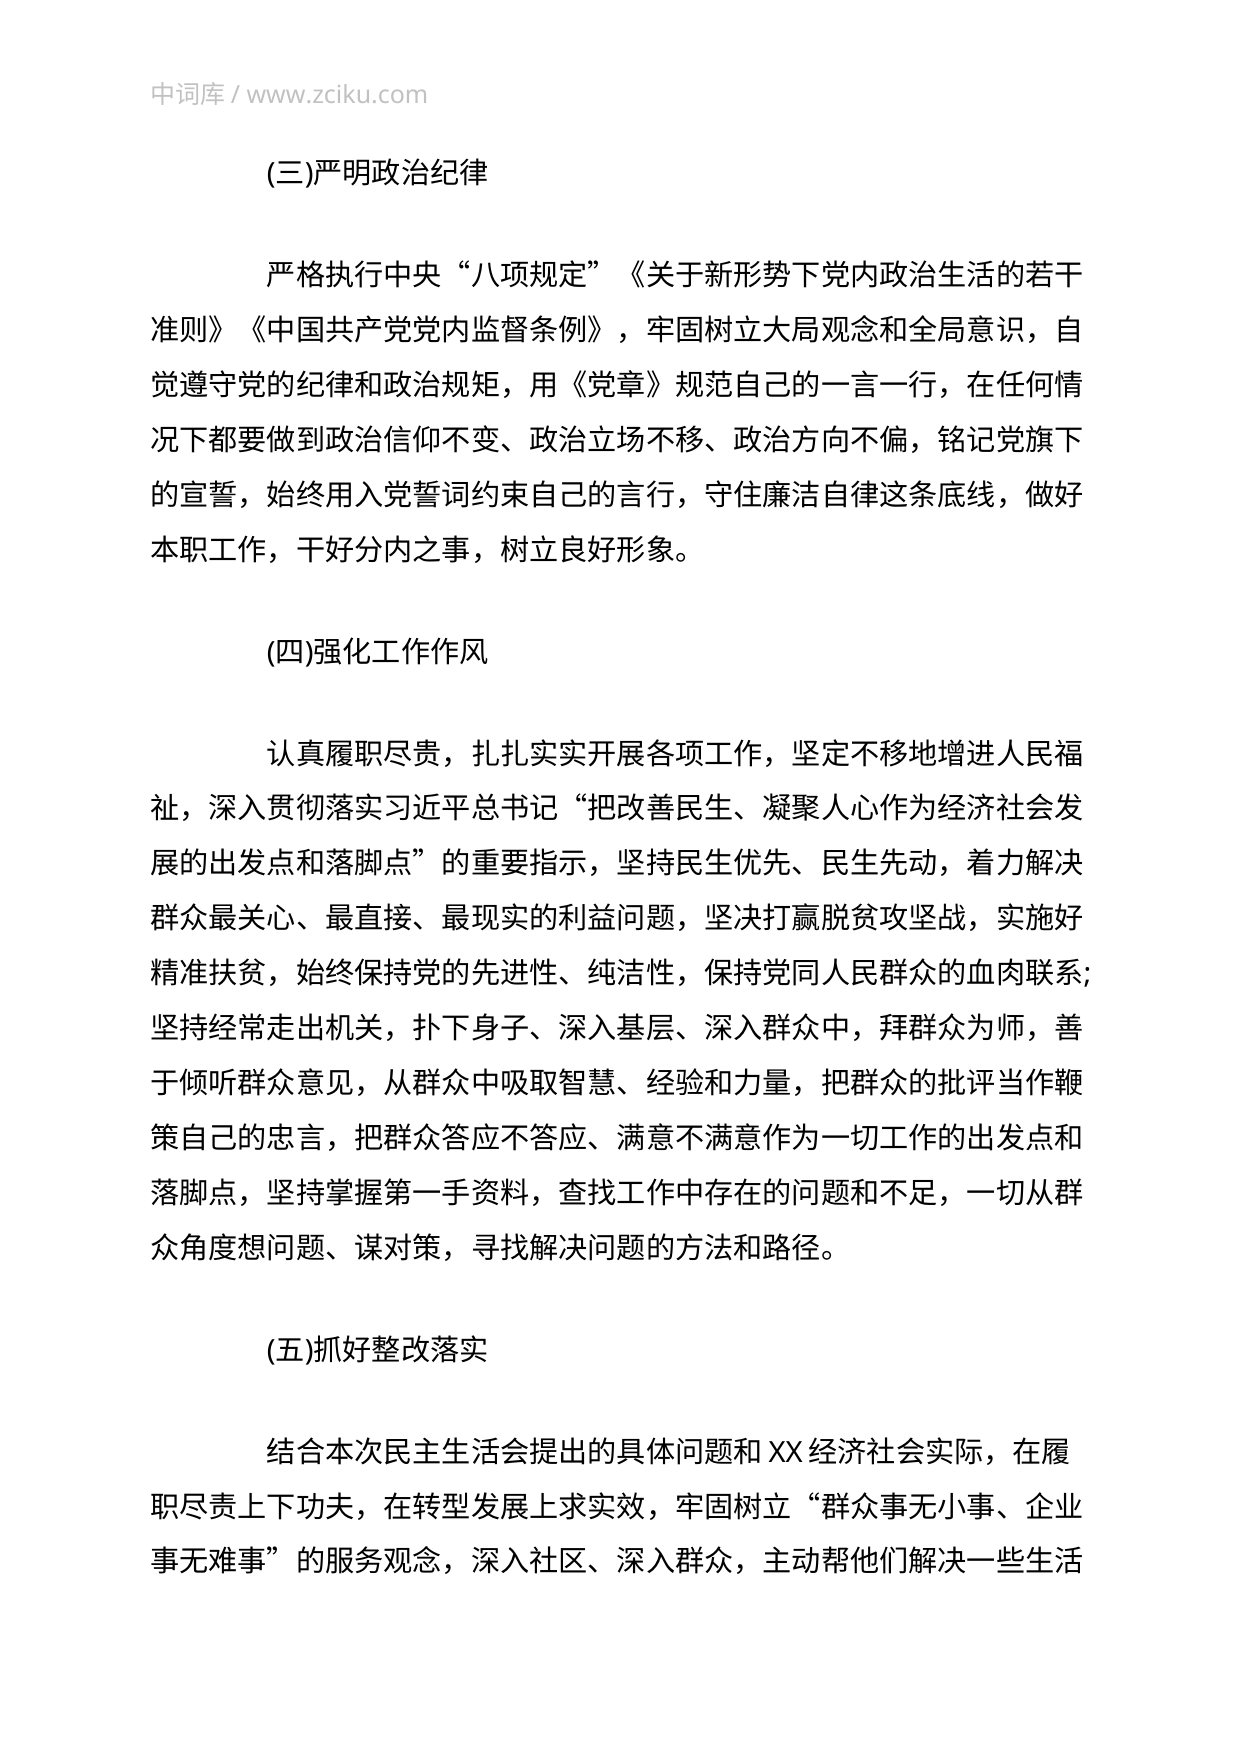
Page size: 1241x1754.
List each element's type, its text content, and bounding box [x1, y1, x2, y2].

text 严格执行中央“八项规定”《关于新形势下党内政治生活的若干准则》《中国共产党党内监督条例》，牢固树立大局观念和全局意识，自觉遵守党的纪律和政治规矩，用《党章》规范自己的一言一行，在任何情况下都要做到政治信仰不变、政治立场不移、政治方向不偏，铭记党旗下的宣誓，始终用入党誓词约束自己的言行，守住廉洁自律这条底线，做好本职工作，干好分内之事，树立良好形象。 [150, 252, 1090, 569]
text (五)抓好整改落实 [150, 1326, 1090, 1368]
text (四)强化工作作风 [150, 628, 1090, 671]
text 认真履职尽贵，扎扎实实开展各项工作，坚定不移地增进人民福祉，深入贯彻落实习近平总书记“把改善民生、凝聚人心作为经济社会发展的出发点和落脚点”的重要指示，坚持民生优先、民生先动，着力解决群众最关心、最直接、最现实的利益问题，坚决打赢脱贫攻坚战，实施好精准扶贫，始终保持党的先进性、纯洁性，保持党同人民群众的血肉联系;坚持经常走出机关，扑下身子、深入基层、深入群众中，拜群众为师，善于倾听群众意见，从群众中吸取智慧、经验和力量，把群众的批评当作鞭策自己的忠言，把群众答应不答应、满意不满意作为一切工作的出发点和落脚点，坚持掌握第一手资料，查找工作中存在的问题和不足，一切从群众角度想问题、谋对策，寻找解决问题的方法和路径。 [150, 730, 1090, 1267]
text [150, 1428, 1090, 1580]
text (三)严明政治纪律 [150, 150, 1090, 192]
